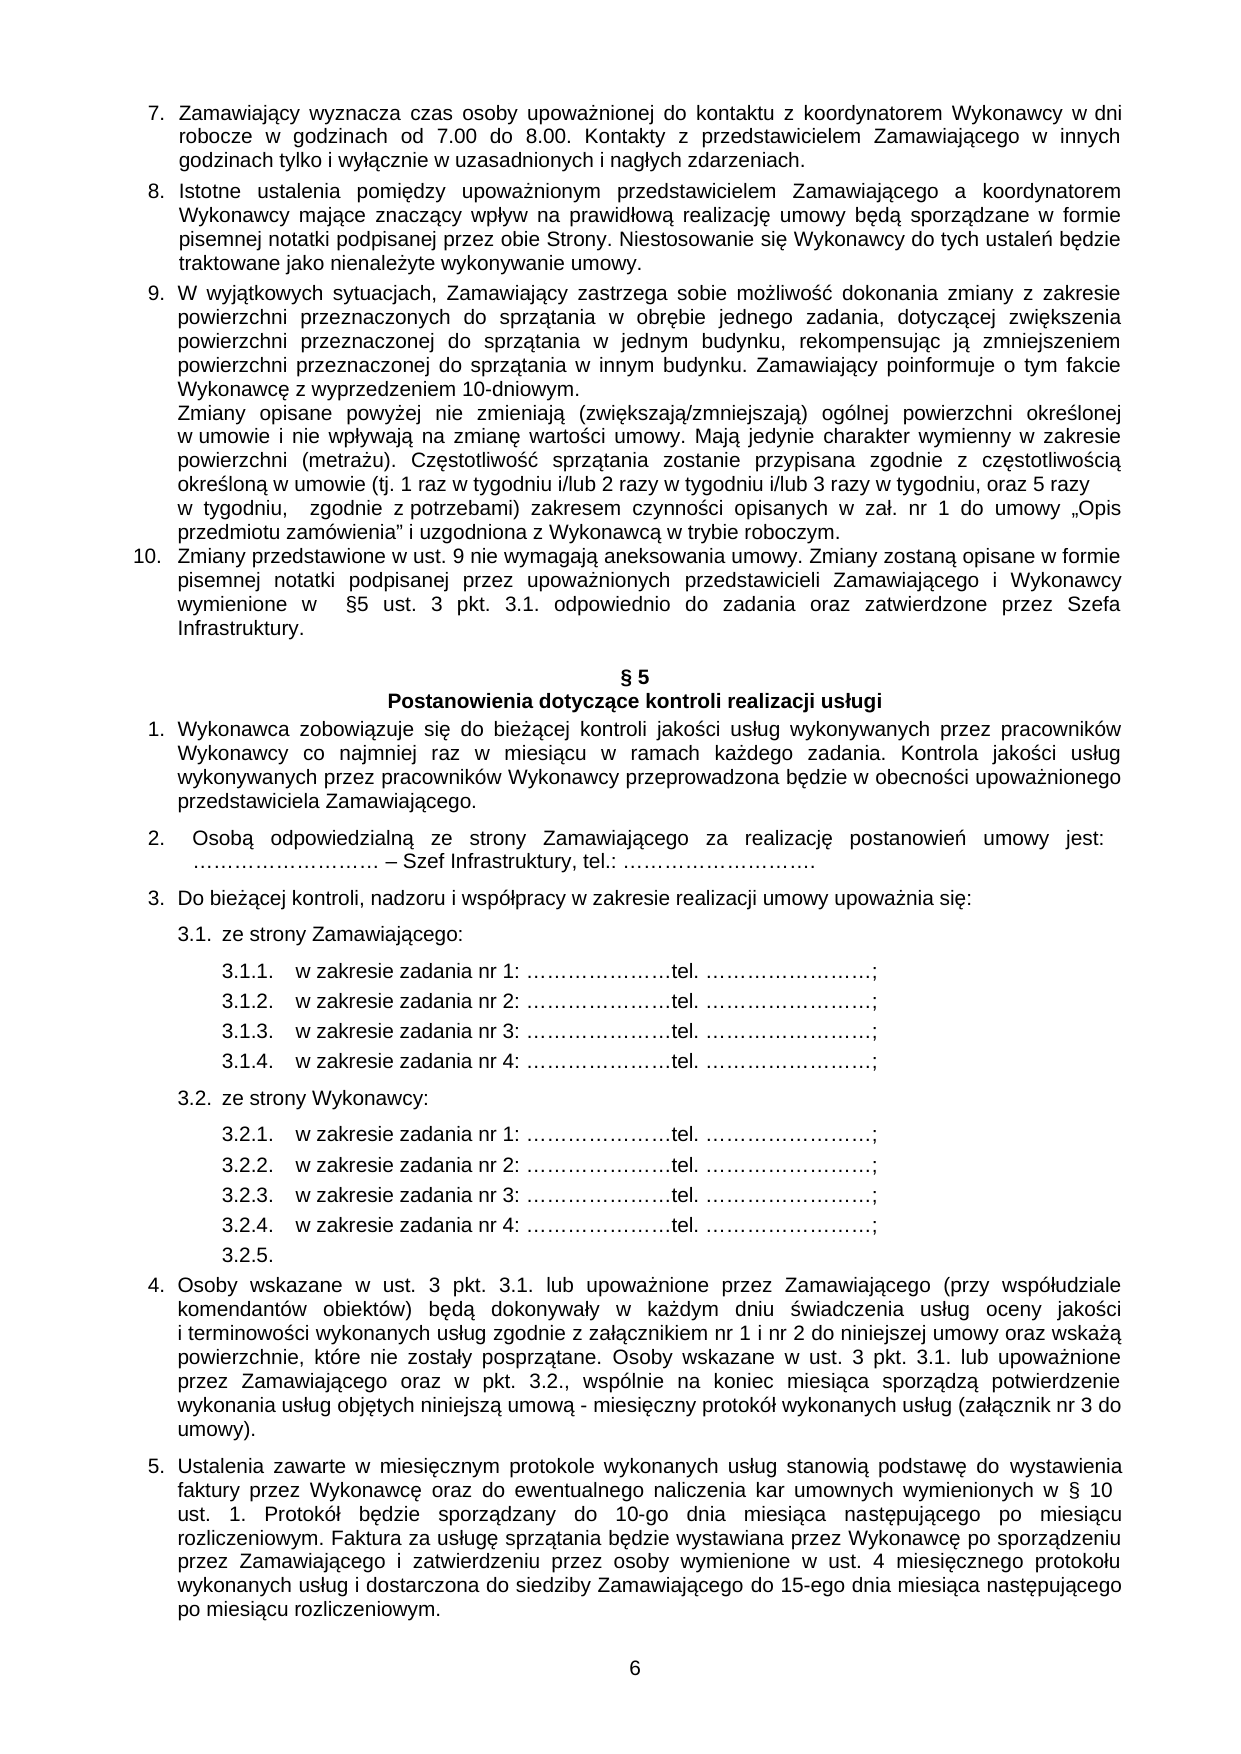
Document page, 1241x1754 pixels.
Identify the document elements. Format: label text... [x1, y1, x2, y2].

text w tygodniu, zgodnie z potrzebami) zakresem czynności opisanych w zał. nr 1 do umowy „Opis przedmiotu zamówienia” i uzgodniona z Wykonawcą w trybie roboczym. [177, 496, 1122, 544]
list Osoby wskazane w ust. 3 pkt. 3.1. lub upoważnione przez Zamawiającego (przy współudziale komendantów obiektów) będą dokonywały w każdym dniu świadczenia usług oceny jakości i terminowości wykonanych usług zgodnie z załącznikiem nr 1 i nr 2 do niniejszej umowy oraz wskażą powierzchnie, które nie zostały posprzątane. Osoby wskazane w ust. 3 pkt. 3.1. lub upoważnione przez Zamawiającego oraz w pkt. 3.2., wspólnie na koniec miesiąca sporządzą potwierdzenie wykonania usług objętych niniejszą umową - miesięczny protokół wykonanych usług (załącznik nr 3 do umowy). [148, 1273, 1122, 1441]
list ze strony Wykonawcy: [177, 1086, 1122, 1110]
list w zakresie zadania nr 3: …………………tel. ……………………; [222, 1019, 1122, 1043]
list W wyjątkowych sytuacjach, Zamawiający zastrzega sobie możliwość dokonania zmiany z zakresie powierzchni przeznaczonych do sprzątania w obrębie jednego zadania, dotyczącej zwiększenia powierzchni przeznaczonej do sprzątania w jednym budynku, rekompensując ją zmniejszeniem powierzchni przeznaczonej do sprzątania w innym budynku. Zamawiający poinformuje o tym fakcie Wykonawcę z wyprzedzeniem 10-dniowym. [148, 281, 1122, 400]
text Postanowienia dotyczące kontroli realizacji usługi [148, 689, 1122, 713]
list Ustalenia zawarte w miesięcznym protokole wykonanych usług stanowią podstawę do wystawienia faktury przez Wykonawcę oraz do ewentualnego naliczenia kar umownych wymienionych w § 10 ust. 1. Protokół będzie sporządzany do 10-go dnia miesiąca następującego po miesiącu rozliczeniowym. Faktura za usługę sprzątania będzie wystawiana przez Wykonawcę po sporządzeniu przez Zamawiającego i zatwierdzeniu przez osoby wymienione w ust. 4 miesięcznego protokołu wykonanych usług i dostarczona do siedziby Zamawiającego do 15-ego dnia miesiąca następującego po miesiącu rozliczeniowym. [148, 1453, 1122, 1621]
text Zmiany opisane powyżej nie zmieniają (zwiększają/zmniejszają) ogólnej powierzchni określonej w umowie i nie wpływają na zmianę wartości umowy. Mają jedynie charakter wymienny w zakresie powierzchni (metrażu). Częstotliwość sprzątania zostanie przypisana zgodnie z częstotliwością określoną w umowie (tj. 1 raz w tygodniu i/lub 2 razy w tygodniu i/lub 3 razy w tygodniu, oraz 5 razy [177, 400, 1122, 496]
list ze strony Zamawiającego: [177, 922, 1122, 946]
list w zakresie zadania nr 4: …………………tel. ……………………; [222, 1213, 1122, 1237]
list Wykonawca zobowiązuje się do bieżącej kontroli jakości usług wykonywanych przez pracowników Wykonawcy co najmniej raz w miesiącu w ramach każdego zadania. Kontrola jakości usług wykonywanych przez pracowników Wykonawcy przeprowadzona będzie w obecności upoważnionego przedstawiciela Zamawiającego. [148, 717, 1122, 813]
list w zakresie zadania nr 1: …………………tel. ……………………; [222, 959, 1122, 983]
list w zakresie zadania nr 4: …………………tel. ……………………; [222, 1049, 1122, 1073]
list Osobą odpowiedzialną ze strony Zamawiającego za realizację postanowień umowy jest: ……………………… – Szef Infrastruktury, tel.: ………………………. [148, 825, 1122, 873]
list w zakresie zadania nr 3: …………………tel. ……………………; [222, 1183, 1122, 1207]
list w zakresie zadania nr 2: …………………tel. ……………………; [222, 989, 1122, 1013]
list Istotne ustalenia pomiędzy upoważnionym przedstawicielem Zamawiającego a koordynatorem Wykonawcy mające znaczący wpływ na prawidłową realizację umowy będą sporządzane w formie pisemnej notatki podpisanej przez obie Strony. Niestosowanie się Wykonawcy do tych ustaleń będzie traktowane jako nienależyte wykonywanie umowy. [148, 178, 1122, 274]
list w zakresie zadania nr 1: …………………tel. ……………………; [222, 1122, 1122, 1146]
text § 5 [148, 665, 1122, 689]
list Zamawiający wyznacza czas osoby upoważnionej do kontaktu z koordynatorem Wykonawcy w dni robocze w godzinach od 7.00 do 8.00. Kontakty z przedstawicielem Zamawiającego w innych godzinach tylko i wyłącznie w uzasadnionych i nagłych zdarzeniach. [148, 100, 1122, 172]
list Zmiany przedstawione w ust. 9 nie wymagają aneksowania umowy. Zmiany zostaną opisane w formie pisemnej notatki podpisanej przez upoważnionych przedstawicieli Zamawiającego i Wykonawcy wymienione w §5 ust. 3 pkt. 3.1. odpowiednio do zadania oraz zatwierdzone przez Szefa Infrastruktury. [133, 544, 1122, 640]
list w zakresie zadania nr 2: …………………tel. ……………………; [222, 1152, 1122, 1176]
list Do bieżącej kontroli, nadzoru i współpracy w zakresie realizacji umowy upoważnia się: [148, 886, 1122, 910]
